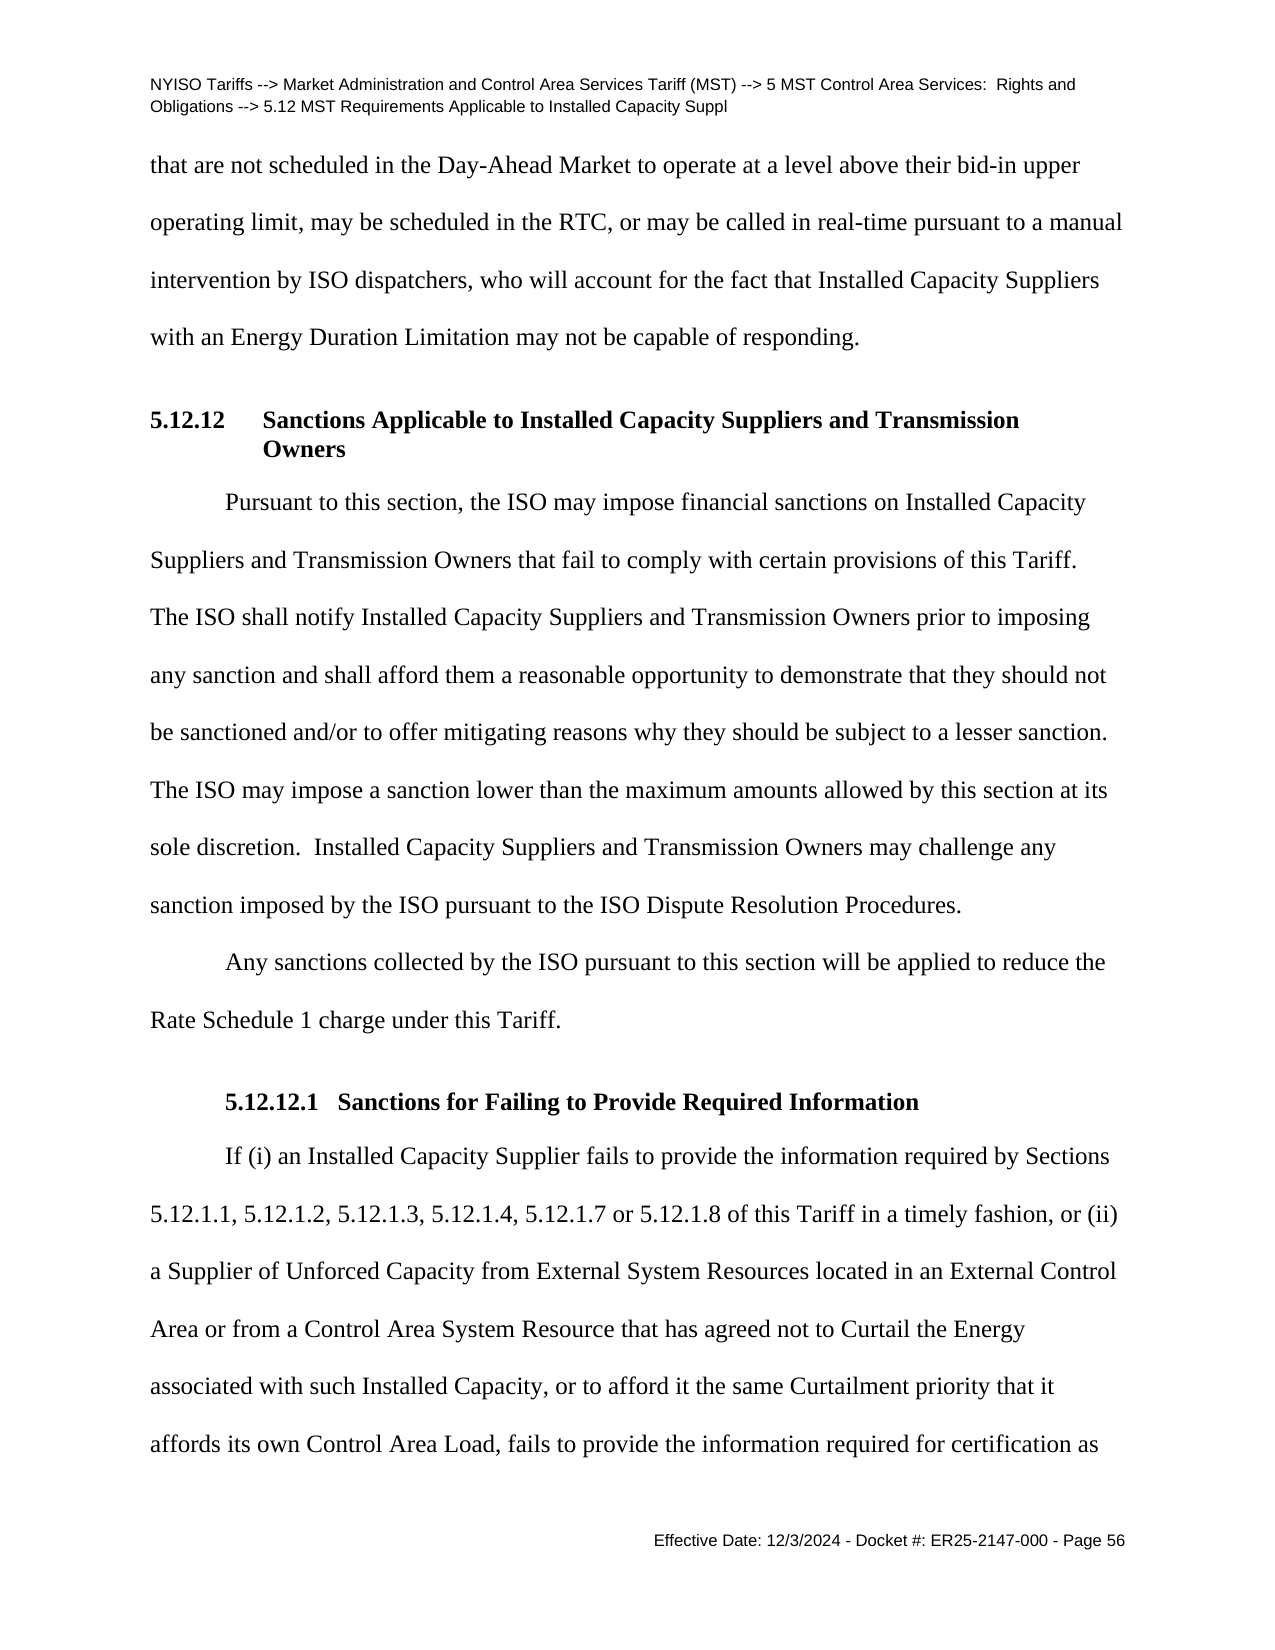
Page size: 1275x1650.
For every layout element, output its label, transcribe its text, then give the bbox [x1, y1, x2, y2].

subtitle 5.12.12.1 Sanctions for Failing to Provide Required Information [225, 1087, 1125, 1116]
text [150, 150, 1125, 351]
text Pursuant to this section, the ISO may impose financial sanctions on Installed Capacity Suppliers and Transmission Owners that fail to comply with certain provisions of this Tariff. The ISO shall notify Installed Capacity Suppliers and Transmission Owners prior to imposing any sanction and shall afford them a reasonable opportunity to demonstrate that they should not be sanctioned and/or to offer mitigating reasons why they should be subject to a lesser sanction. The ISO may impose a sanction lower than the maximum amounts allowed by this section at its sole discretion. Installed Capacity Suppliers and Transmission Owners may challenge any sanction imposed by the ISO pursuant to the ISO Dispute Resolution Procedures. [150, 487, 1125, 919]
subtitle 5.12.12 Sanctions Applicable to Installed Capacity Suppliers and Transmission Owners [150, 405, 1059, 462]
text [150, 1141, 1125, 1457]
text Any sanctions collected by the ISO pursuant to this section will be applied to reduce the Rate Schedule 1 charge under this Tariff. [150, 947, 1125, 1034]
